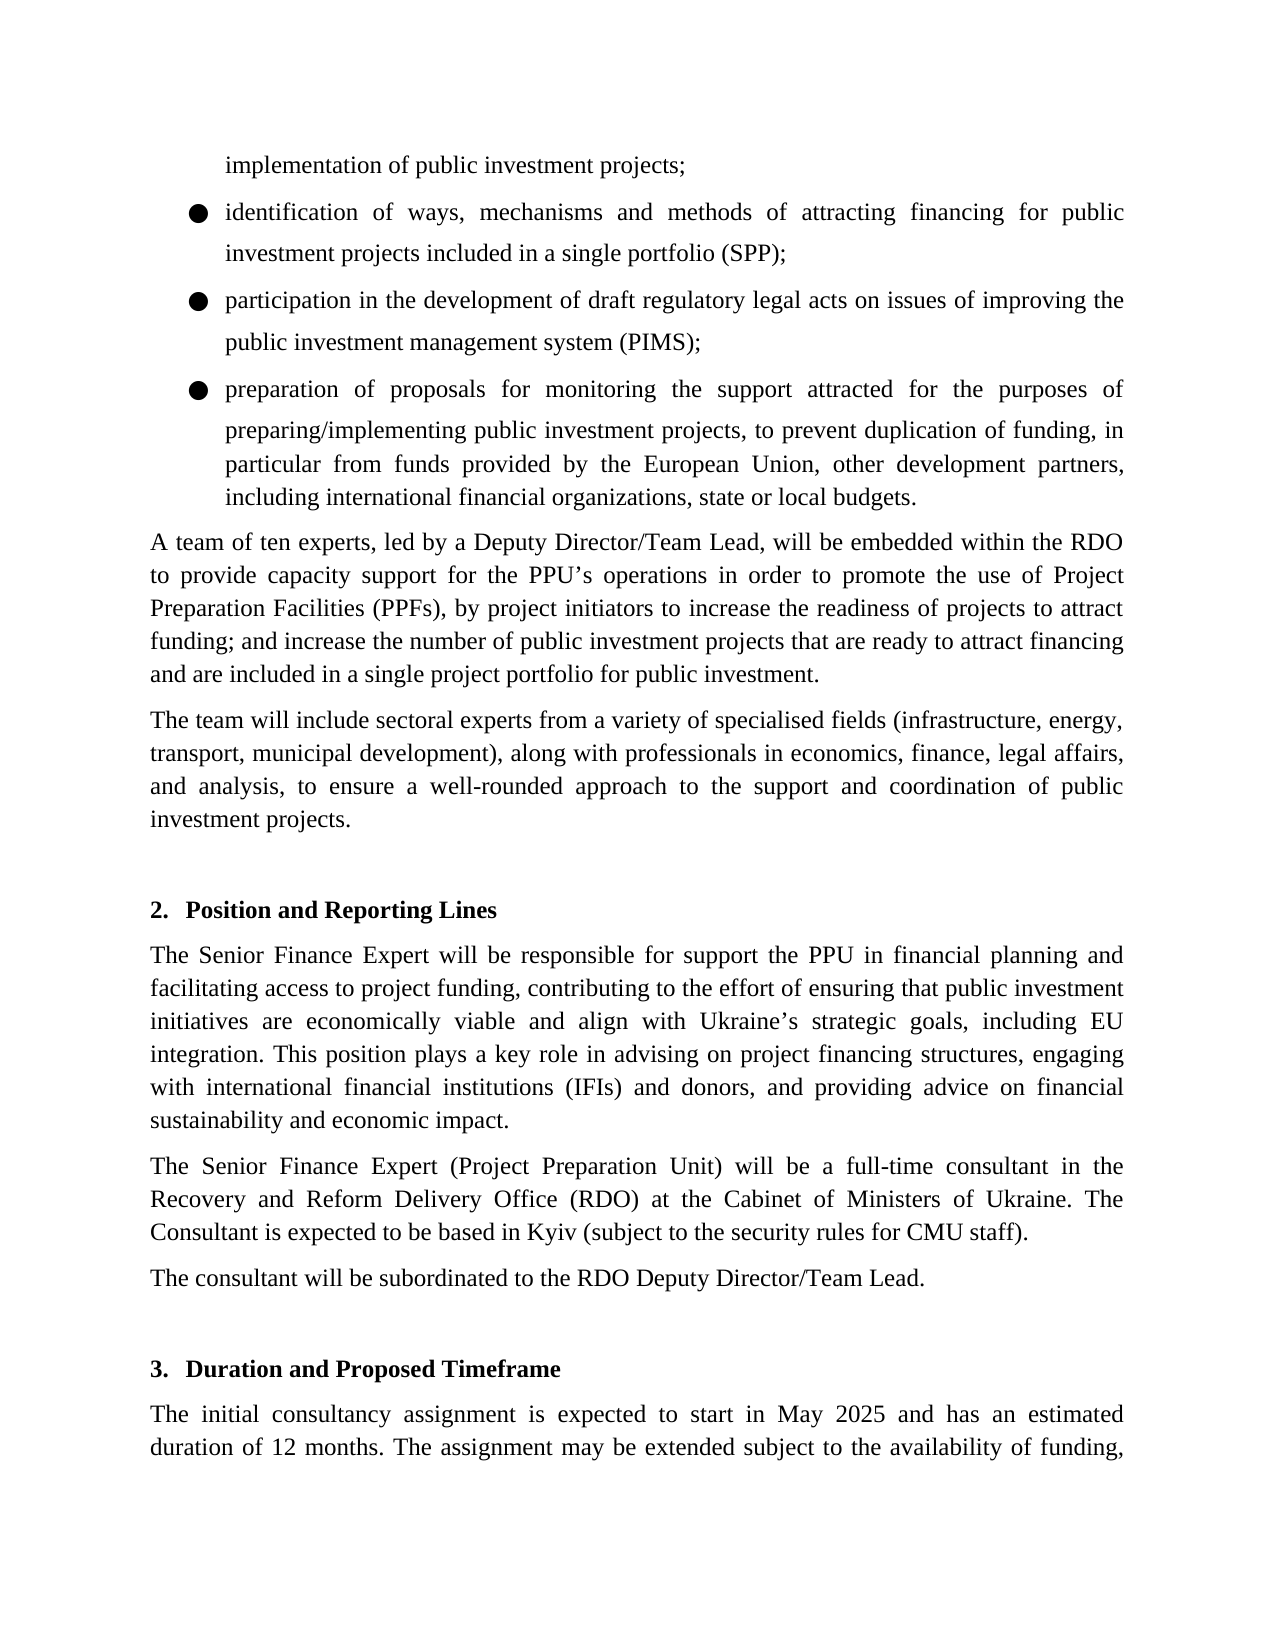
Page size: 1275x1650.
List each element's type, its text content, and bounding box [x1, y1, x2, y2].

list preparation of proposals for monitoring the support attracted for the purposes of preparing/implementing public investment projects, to prevent duplication of funding, in particular from funds provided by the European Union, other development partners, including international financial organizations, state or local budgets. [187, 360, 1125, 510]
list identification of ways, mechanisms and methods of attracting financing for public investment projects included in a single portfolio (SPP); [187, 183, 1125, 267]
text 2. Position and Reporting Lines [150, 895, 1125, 924]
text The Senior Finance Expert (Project Preparation Unit) will be a full-time consultant in the Recovery and Reform Delivery Office (RDO) at the Cabinet of Ministers of Ukraine. The Consultant is expected to be based in Kyiv (subject to the security rules for CMU staff). [150, 1151, 1125, 1246]
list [187, 150, 1125, 179]
text A team of ten experts, led by a Deputy Director/Team Lead, will be embedded within the RDO to provide capacity support for the PPU’s operations in order to promote the use of Project Preparation Facilities (PPFs), by project initiators to increase the readiness of projects to attract funding; and increase the number of public investment projects that are ready to attract financing and are included in a single project portfolio for public investment. [150, 527, 1125, 688]
list participation in the development of draft regulatory legal acts on issues of improving the public investment management system (PIMS); [187, 272, 1125, 356]
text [150, 1399, 1125, 1461]
text The consultant will be subordinated to the RDO Deputy Director/Team Lead. [150, 1263, 1125, 1291]
text The team will include sectoral experts from a variety of specialised fields (infrastructure, energy, transport, municipal development), along with professionals in economics, finance, legal affairs, and analysis, to ensure a well-rounded approach to the support and coordination of public investment projects. [150, 705, 1125, 833]
text The Senior Finance Expert will be responsible for support the PPU in financial planning and facilitating access to project funding, contributing to the effort of ensuring that public investment initiatives are economically viable and align with Ukraine’s strategic goals, including EU integration. This position plays a key role in advising on project financing structures, engaging with international financial institutions (IFIs) and donors, and providing advice on financial sustainability and economic impact. [150, 940, 1125, 1134]
text 3. Duration and Proposed Timeframe [150, 1354, 1125, 1382]
